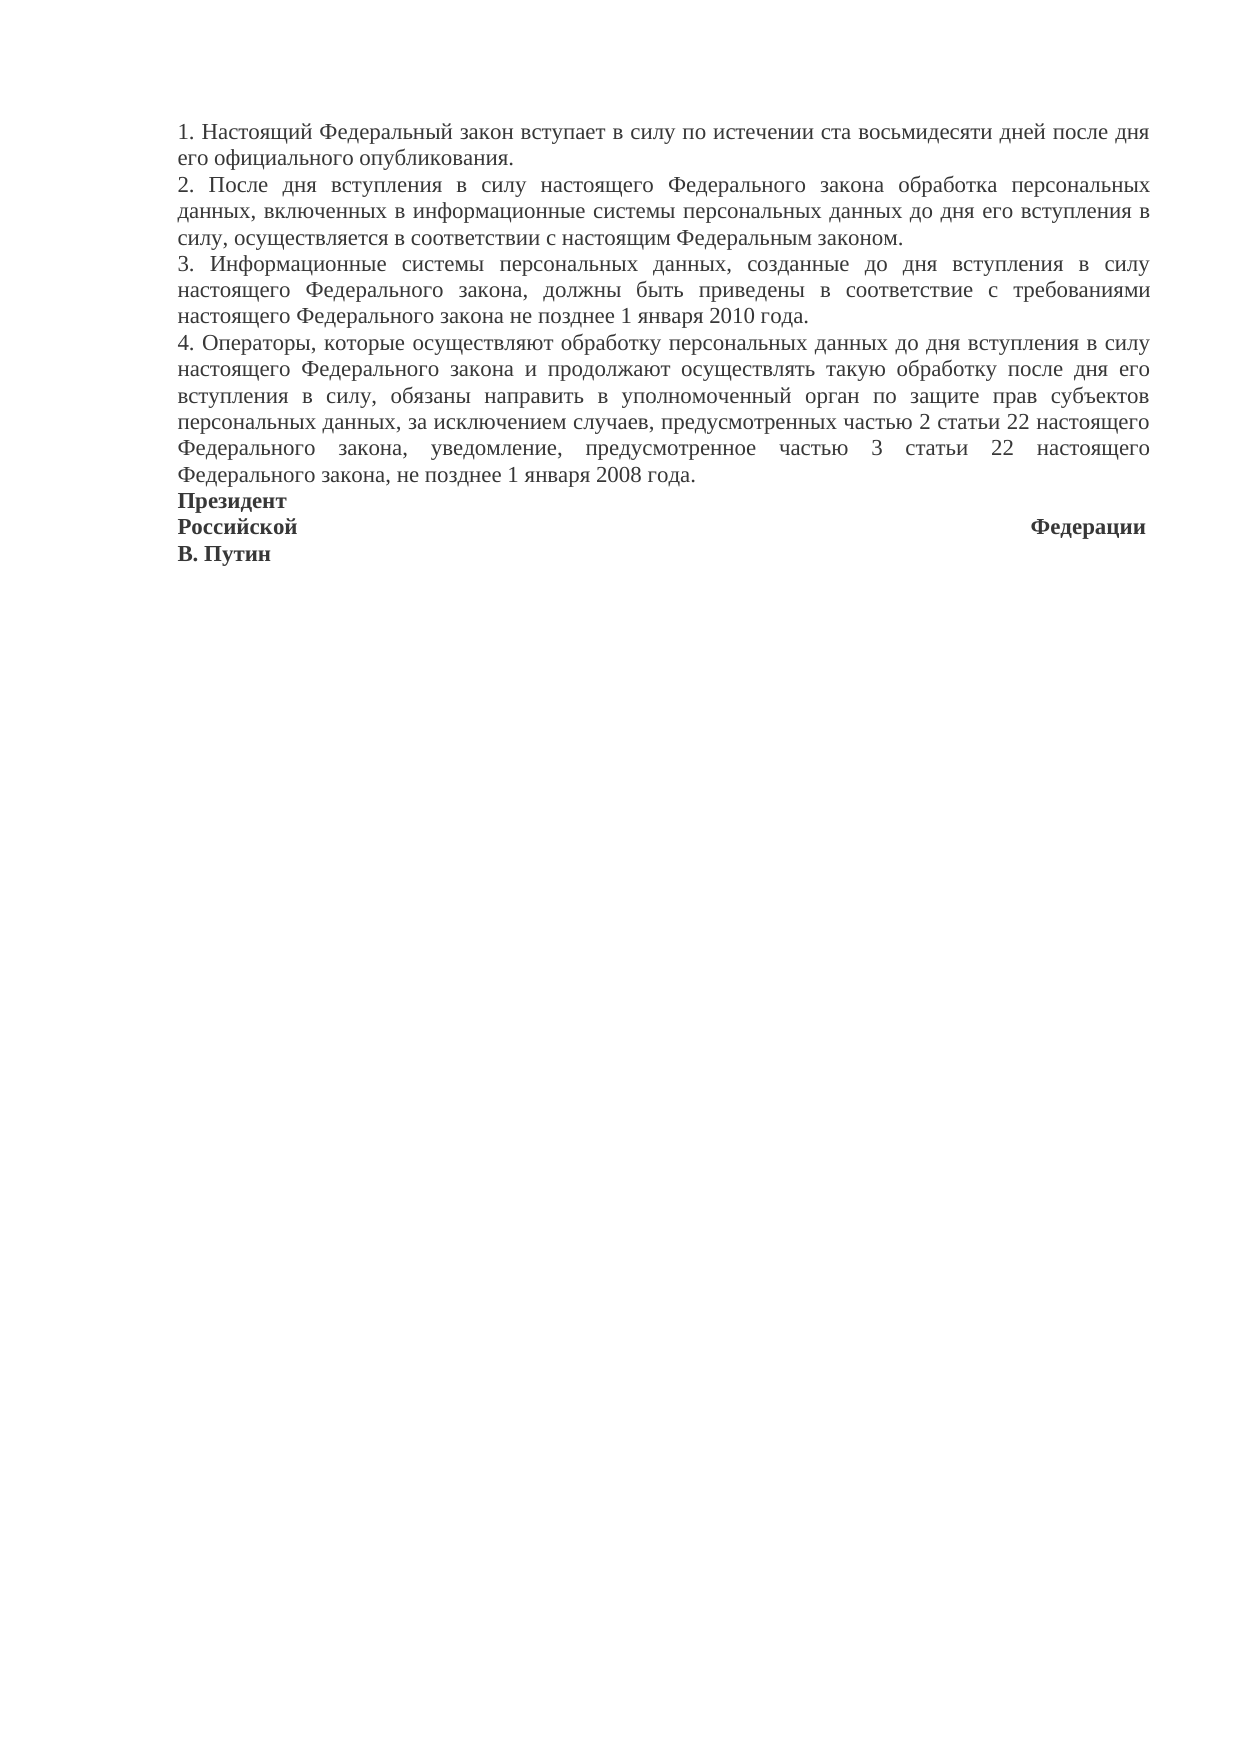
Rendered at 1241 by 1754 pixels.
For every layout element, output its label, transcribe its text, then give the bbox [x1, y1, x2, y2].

text 2. После дня вступления в силу настоящего Федерального закона обработка персональных данных, включенных в информационные системы персональных данных до дня его вступления в силу, осуществляется в соответствии с настоящим Федеральным законом. [177, 171, 1152, 250]
text 1. Настоящий Федеральный закон вступает в силу по истечении ста восьмидесяти дней после дня его официального опубликования. [177, 118, 1152, 171]
text Президент Российской Федерации В. Путин [177, 487, 1152, 566]
text 3. Информационные системы персональных данных, созданные до дня вступления в силу настоящего Федерального закона, должны быть приведены в соответствие с требованиями настоящего Федерального закона не позднее 1 января 2010 года. [177, 250, 1152, 329]
text 4. Операторы, которые осуществляют обработку персональных данных до дня вступления в силу настоящего Федерального закона и продолжают осуществлять такую обработку после дня его вступления в силу, обязаны направить в уполномоченный орган по защите прав субъектов персональных данных, за исключением случаев, предусмотренных частью 2 статьи 22 настоящего Федерального закона, уведомление, предусмотренное частью 3 статьи 22 настоящего Федерального закона, не позднее 1 января 2008 года. [177, 329, 1152, 487]
